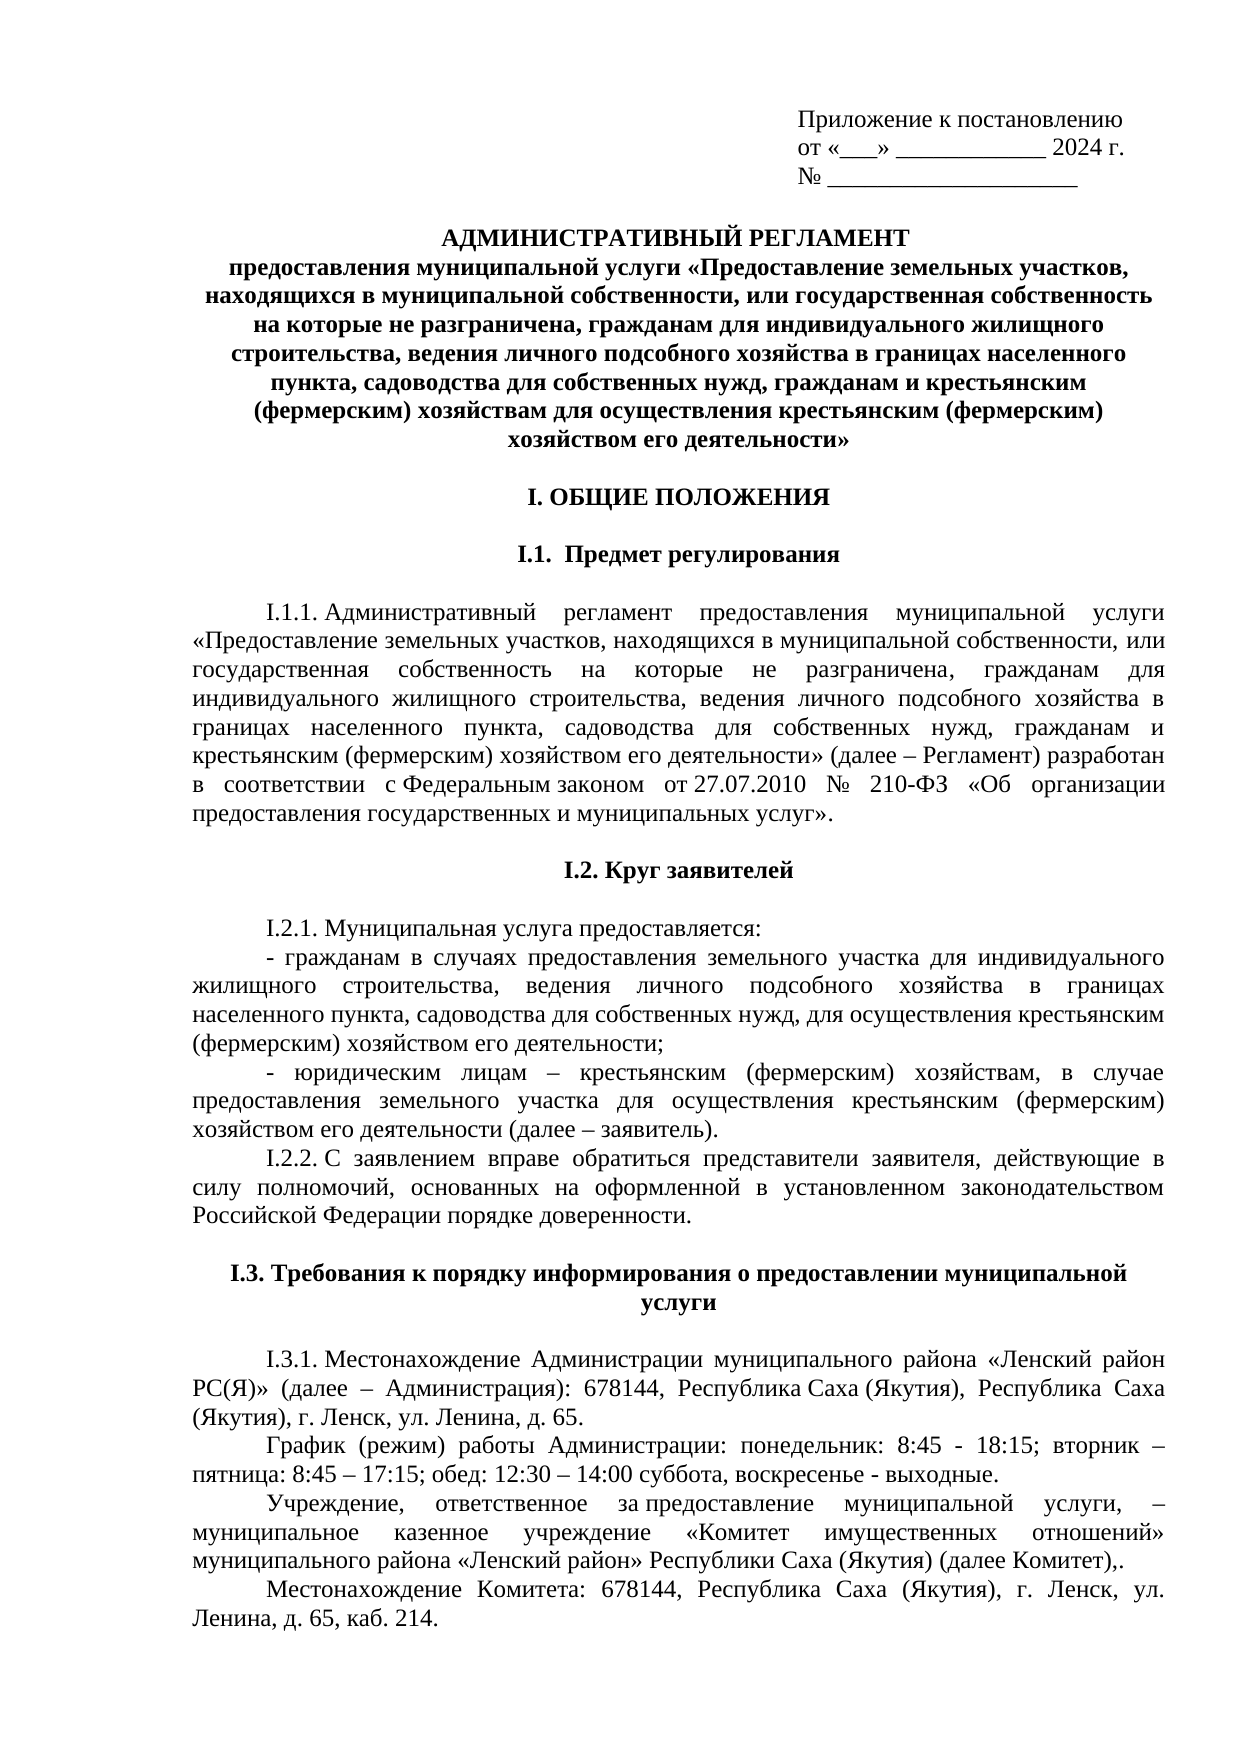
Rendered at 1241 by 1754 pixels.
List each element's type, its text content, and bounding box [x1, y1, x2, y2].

subtitle Муниципальная услуга предоставляется: [192, 913, 1165, 942]
subtitle График (режим) работы Администрации: . [192, 1431, 1165, 1488]
subtitle Местонахождение Комитета: . [192, 1574, 1165, 1632]
list - юридическим лицам – крестьянским (фермерским) хозяйствам, в случае предоставления земельного участка для осуществления крестьянским (фермерским) хозяйством его деятельности (далее – заявитель). [192, 1057, 1165, 1143]
subtitle Круг заявителей [192, 856, 1165, 884]
text АДМИНИСТРАТИВНЫЙ РЕГЛАМЕНТ предоставления муниципальной услуги «» [192, 223, 1165, 453]
subtitle Административный регламент предоставления муниципальной услуги «» (далее – Регламент) разработан в соответствии с Федеральным законом от 27.07.2010 № 210-ФЗ «Об организации предоставления государственных и муниципальных услуг». [192, 597, 1165, 827]
text № ____________________ [192, 161, 1165, 190]
subtitle Учреждение, ответственное за предоставление муниципальной услуги, – . [192, 1488, 1165, 1574]
text от «___» ____________ 2024 г. [797, 132, 1165, 161]
subtitle Требования к порядку информирования о предоставлении муниципальной услуги [192, 1258, 1165, 1316]
subtitle С заявлением вправе обратиться представители заявителя, действующие в силу полномочий, основанных на оформленной в установленном законодательством Российской Федерации порядке доверенности. [192, 1143, 1165, 1229]
subtitle Местонахождение Администрации муниципального района «» (далее – Администрация): , Республика Саха (Якутия), . [192, 1344, 1165, 1431]
list - гражданам в случаях предоставления земельного участка для индивидуального жилищного строительства, ведения личного подсобного хозяйства в границах населенного пункта, садоводства для собственных нужд, для осуществления крестьянским (фермерским) хозяйством его деятельности; [192, 942, 1165, 1057]
subtitle ОБЩИЕ ПОЛОЖЕНИЯ [192, 482, 1165, 511]
text Приложение к постановлению [797, 104, 1165, 132]
subtitle Предмет регулирования [192, 539, 1165, 568]
